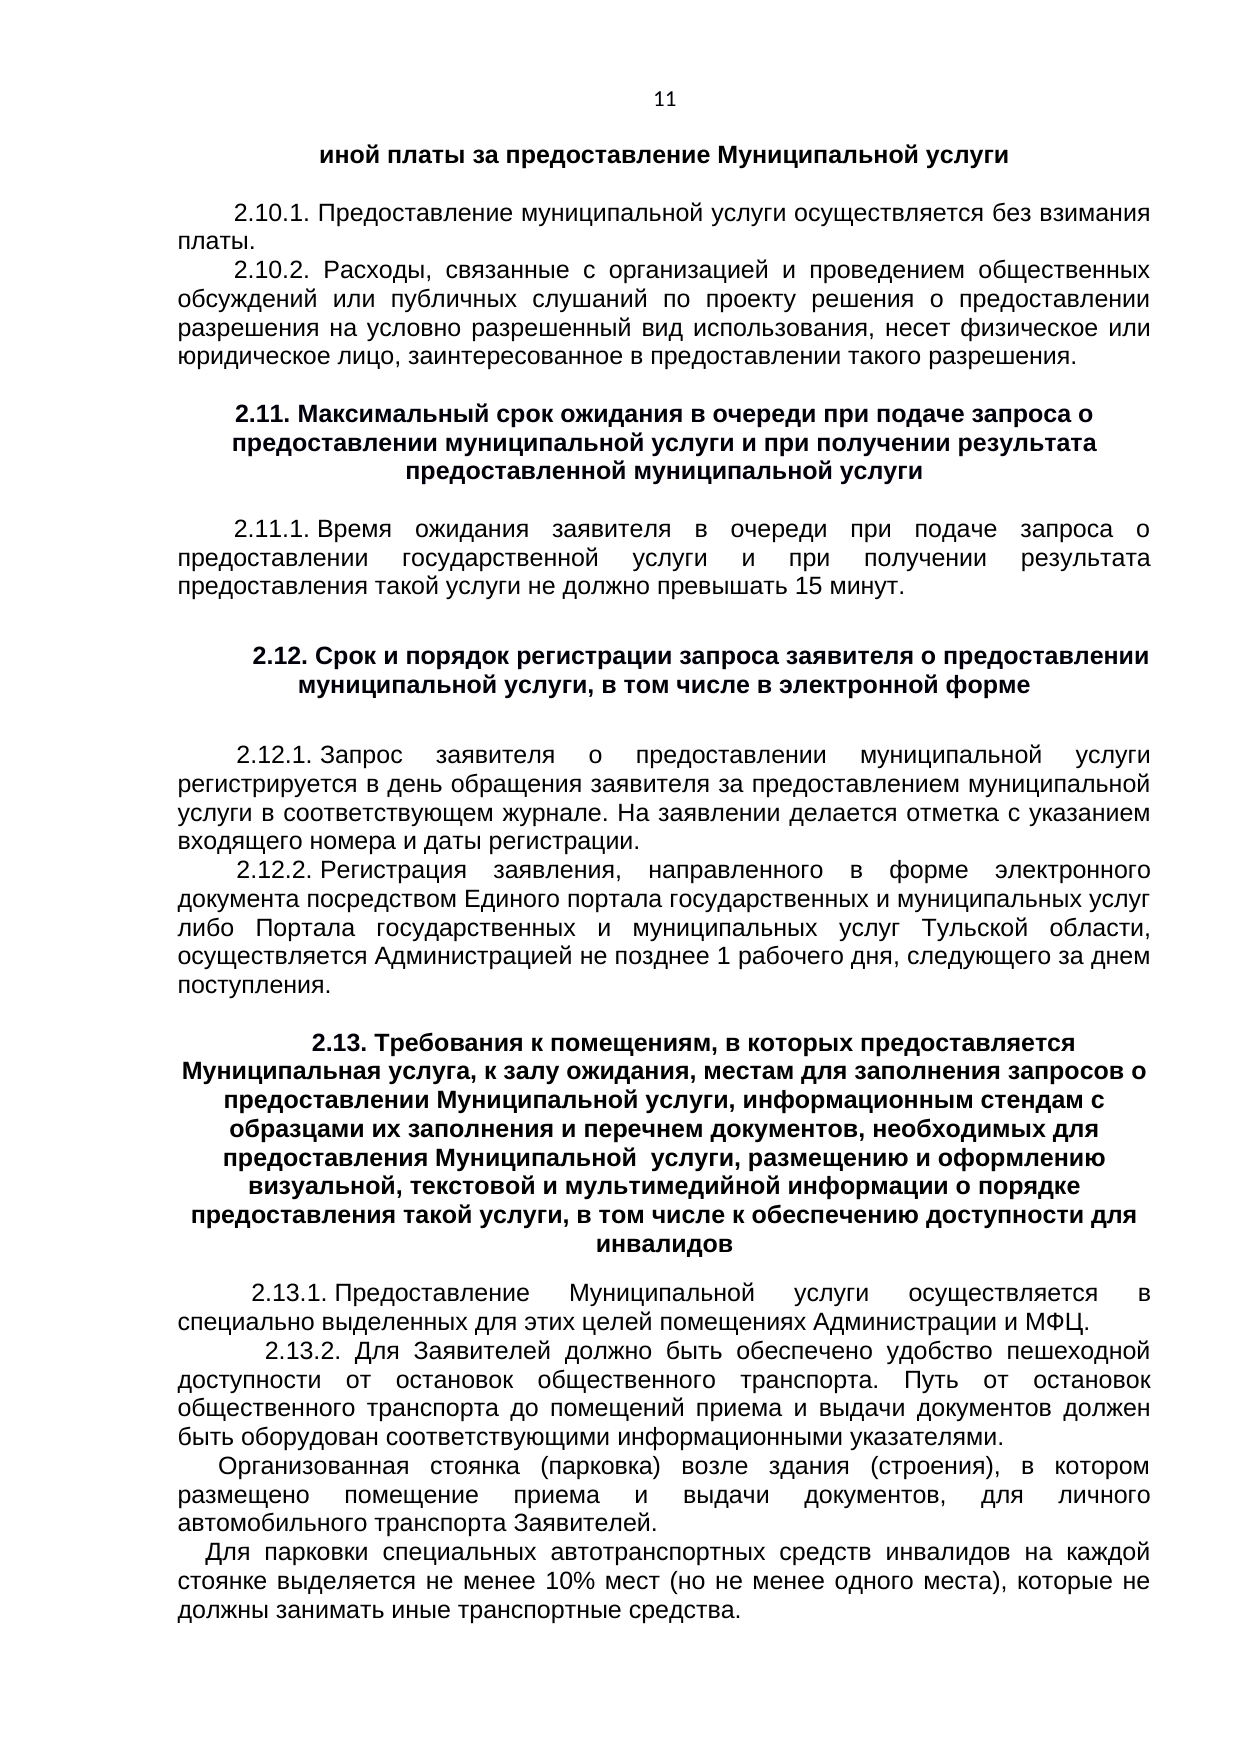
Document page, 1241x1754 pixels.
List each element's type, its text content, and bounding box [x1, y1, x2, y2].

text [177, 140, 1152, 169]
text 2.12. Срок и порядок регистрации запроса заявителя о предоставлении муниципальной услуги, в том числе в электронной форме [177, 641, 1152, 699]
text 2.12.1. Запрос заявителя о предоставлении муниципальной услуги регистрируется в день обращения заявителя за предоставлением муниципальной услуги в соответствующем журнале. На заявлении делается отметка с указанием входящего номера и даты регистрации. [177, 740, 1152, 855]
text 2.11. Максимальный срок ожидания в очереди при подаче запроса о предоставлении муниципальной услуги и при получении результата предоставленной муниципальной услуги [177, 399, 1152, 485]
text Организованная стоянка (парковка) возле здания (строения), в котором размещено помещение приема и выдачи документов, для личного автомобильного транспорта Заявителей. [177, 1451, 1152, 1537]
text 2.13. Требования к помещениям, в которых предоставляется Муниципальная услуга, к залу ожидания, местам для заполнения запросов о предоставлении Муниципальной услуги, информационным стендам с образцами их заполнения и перечнем документов, необходимых для предоставления Муниципальной услуги, размещению и оформлению визуальной, текстовой и мультимедийной информации о порядке предоставления такой услуги, в том числе к обеспечению доступности для инвалидов [177, 1028, 1152, 1258]
text 2.10.1. Предоставление муниципальной услуги осуществляется без взимания платы. [177, 198, 1152, 255]
text 2.13.1. Предоставление Муниципальной услуги осуществляется в специально выделенных для этих целей помещениях Администрации и МФЦ. [177, 1278, 1152, 1336]
text 2.12.2. Регистрация заявления, направленного в форме электронного документа посредством Единого портала государственных и муниципальных услуг либо Портала государственных и муниципальных услуг Тульской области, осуществляется Администрацией не позднее 1 рабочего дня, следующего за днем поступления. [177, 855, 1152, 999]
text Для парковки специальных автотранспортных средств инвалидов на каждой стоянке выделяется не менее 10% мест (но не менее одного места), которые не должны занимать иные транспортные средства. [177, 1537, 1152, 1623]
text 2.10.2. Расходы, связанные с организацией и проведением общественных обсуждений или публичных слушаний по проекту решения о предоставлении разрешения на условно разрешенный вид использования, несет физическое или юридическое лицо, заинтересованное в предоставлении такого разрешения. [177, 255, 1152, 370]
text 2.11.1. Время ожидания заявителя в очереди при подаче запроса о предоставлении государственной услуги и при получении результата предоставления такой услуги не должно превышать 15 минут. [177, 514, 1152, 600]
text 2.13.2. Для Заявителей должно быть обеспечено удобство пешеходной доступности от остановок общественного транспорта. Путь от остановок общественного транспорта до помещений приема и выдачи документов должен быть оборудован соответствующими информационными указателями. [177, 1336, 1152, 1451]
